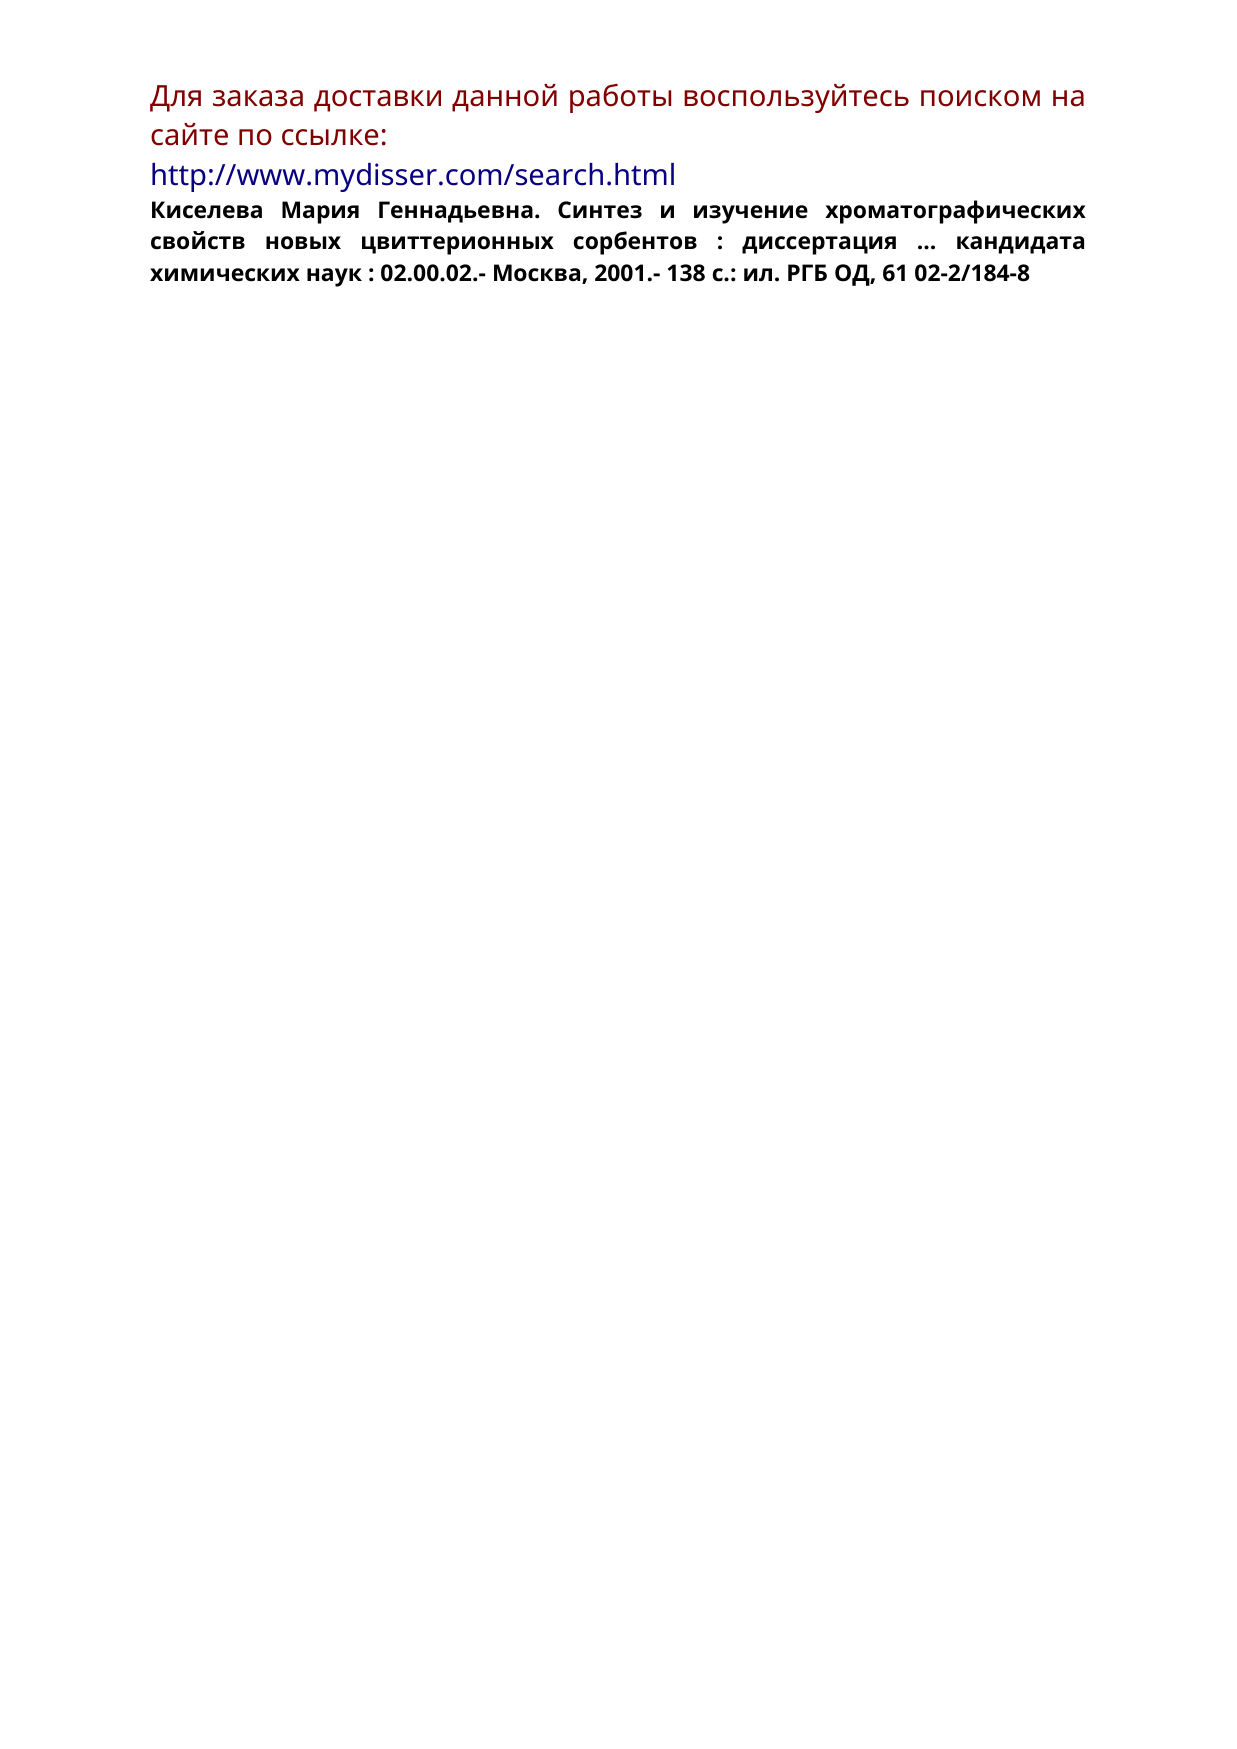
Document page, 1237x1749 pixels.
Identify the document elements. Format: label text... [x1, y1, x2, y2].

text Киселева Мария Геннадьевна. Синтез и изучение хроматографических свойств новых цвиттерионных сорбентов : диссертация ... кандидата химических наук : 02.00.02.- Москва, 2001.- 138 с.: ил. РГБ ОД, 61 02-2/184-8 [150, 194, 1086, 288]
